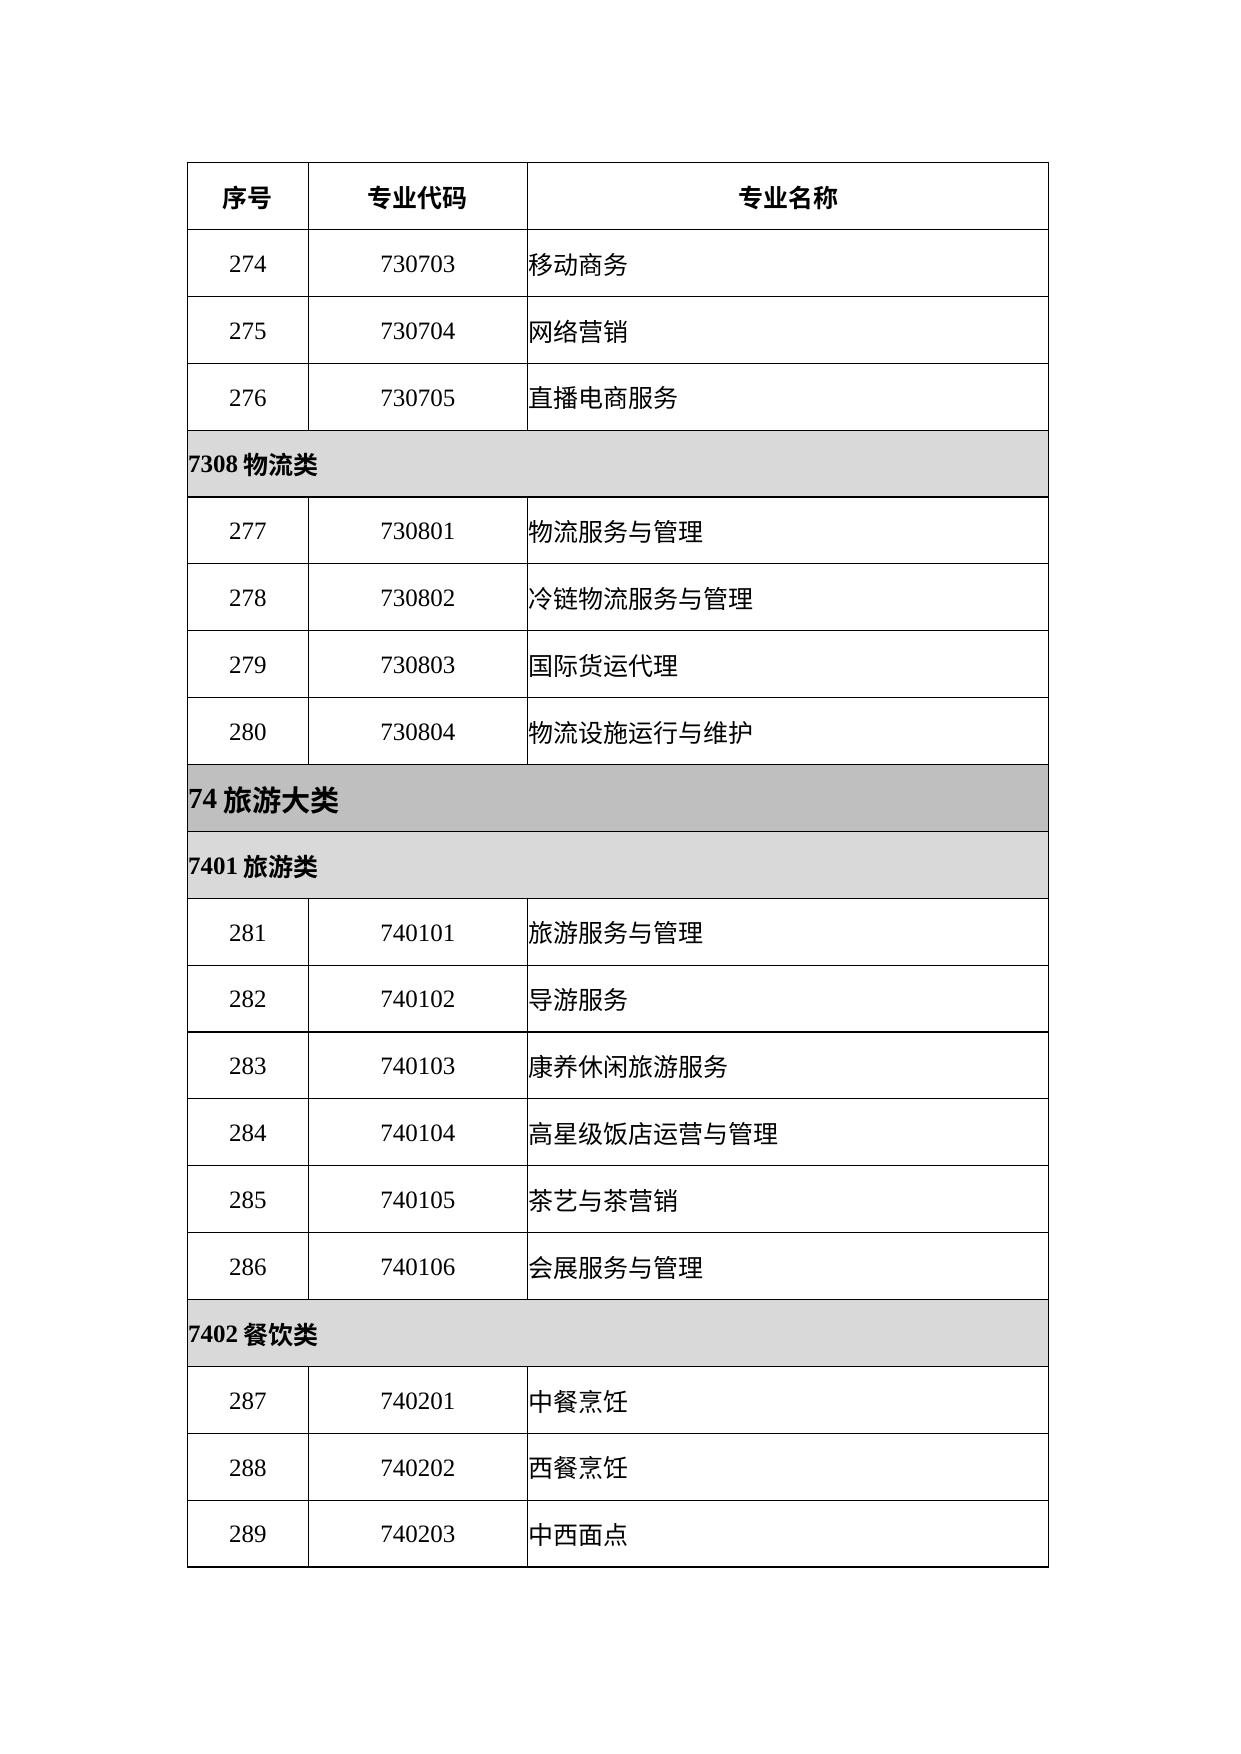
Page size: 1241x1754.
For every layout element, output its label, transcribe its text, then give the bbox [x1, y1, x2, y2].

table_cell 网络营销 [528, 297, 1048, 363]
table_cell 730704 [309, 297, 527, 363]
table_cell 740106 [309, 1233, 527, 1299]
table_cell 会展服务与管理 [528, 1233, 1048, 1299]
table_cell 740201 [309, 1367, 527, 1433]
table_cell 285 [188, 1166, 308, 1232]
table_cell 278 [188, 564, 308, 630]
table_cell 279 [188, 631, 308, 697]
table_cell 国际货运代理 [528, 631, 1048, 697]
table_header 序号 [188, 163, 308, 229]
table_cell 288 [188, 1434, 308, 1499]
table_cell 康养休闲旅游服务 [528, 1033, 1048, 1098]
table_cell 730804 [309, 698, 527, 764]
table_cell 740104 [309, 1099, 527, 1165]
table_cell 7402餐饮类 [188, 1300, 1048, 1366]
table_cell 740105 [309, 1166, 527, 1232]
table_cell 740102 [309, 966, 527, 1031]
table_cell 移动商务 [528, 230, 1048, 296]
table_cell 7401旅游类 [188, 832, 1048, 898]
table_cell 740101 [309, 899, 527, 964]
table_cell 冷链物流服务与管理 [528, 564, 1048, 630]
table_cell 高星级饭店运营与管理 [528, 1099, 1048, 1165]
table_cell 277 [188, 498, 308, 563]
table_cell 730705 [309, 364, 527, 429]
table_cell 275 [188, 297, 308, 363]
table_cell 286 [188, 1233, 308, 1299]
table_cell 中餐烹饪 [528, 1367, 1048, 1433]
table_cell 283 [188, 1033, 308, 1098]
table_cell 274 [188, 230, 308, 296]
table_cell 740202 [309, 1434, 527, 1499]
table_cell 导游服务 [528, 966, 1048, 1031]
table_header 专业代码 [309, 163, 527, 229]
table_cell 730801 [309, 498, 527, 563]
table_cell 730703 [309, 230, 527, 296]
table_cell 289 [188, 1501, 308, 1566]
table_cell 281 [188, 899, 308, 964]
table_cell 287 [188, 1367, 308, 1433]
table_header 专业名称 [528, 163, 1048, 229]
table_cell 284 [188, 1099, 308, 1165]
table_cell 直播电商服务 [528, 364, 1048, 429]
table_cell 282 [188, 966, 308, 1031]
table_cell 西餐烹饪 [528, 1434, 1048, 1499]
table_cell 旅游服务与管理 [528, 899, 1048, 964]
table_cell 276 [188, 364, 308, 429]
table_cell 物流服务与管理 [528, 498, 1048, 563]
table_cell 740203 [309, 1501, 527, 1566]
table_cell 中西面点 [528, 1501, 1048, 1566]
table_cell 730802 [309, 564, 527, 630]
table_cell 74旅游大类 [188, 765, 1048, 831]
table_cell 物流设施运行与维护 [528, 698, 1048, 764]
table_cell 茶艺与茶营销 [528, 1166, 1048, 1232]
table_cell 7308物流类 [188, 431, 1048, 496]
table_cell 740103 [309, 1033, 527, 1098]
table_cell 280 [188, 698, 308, 764]
table_cell 730803 [309, 631, 527, 697]
